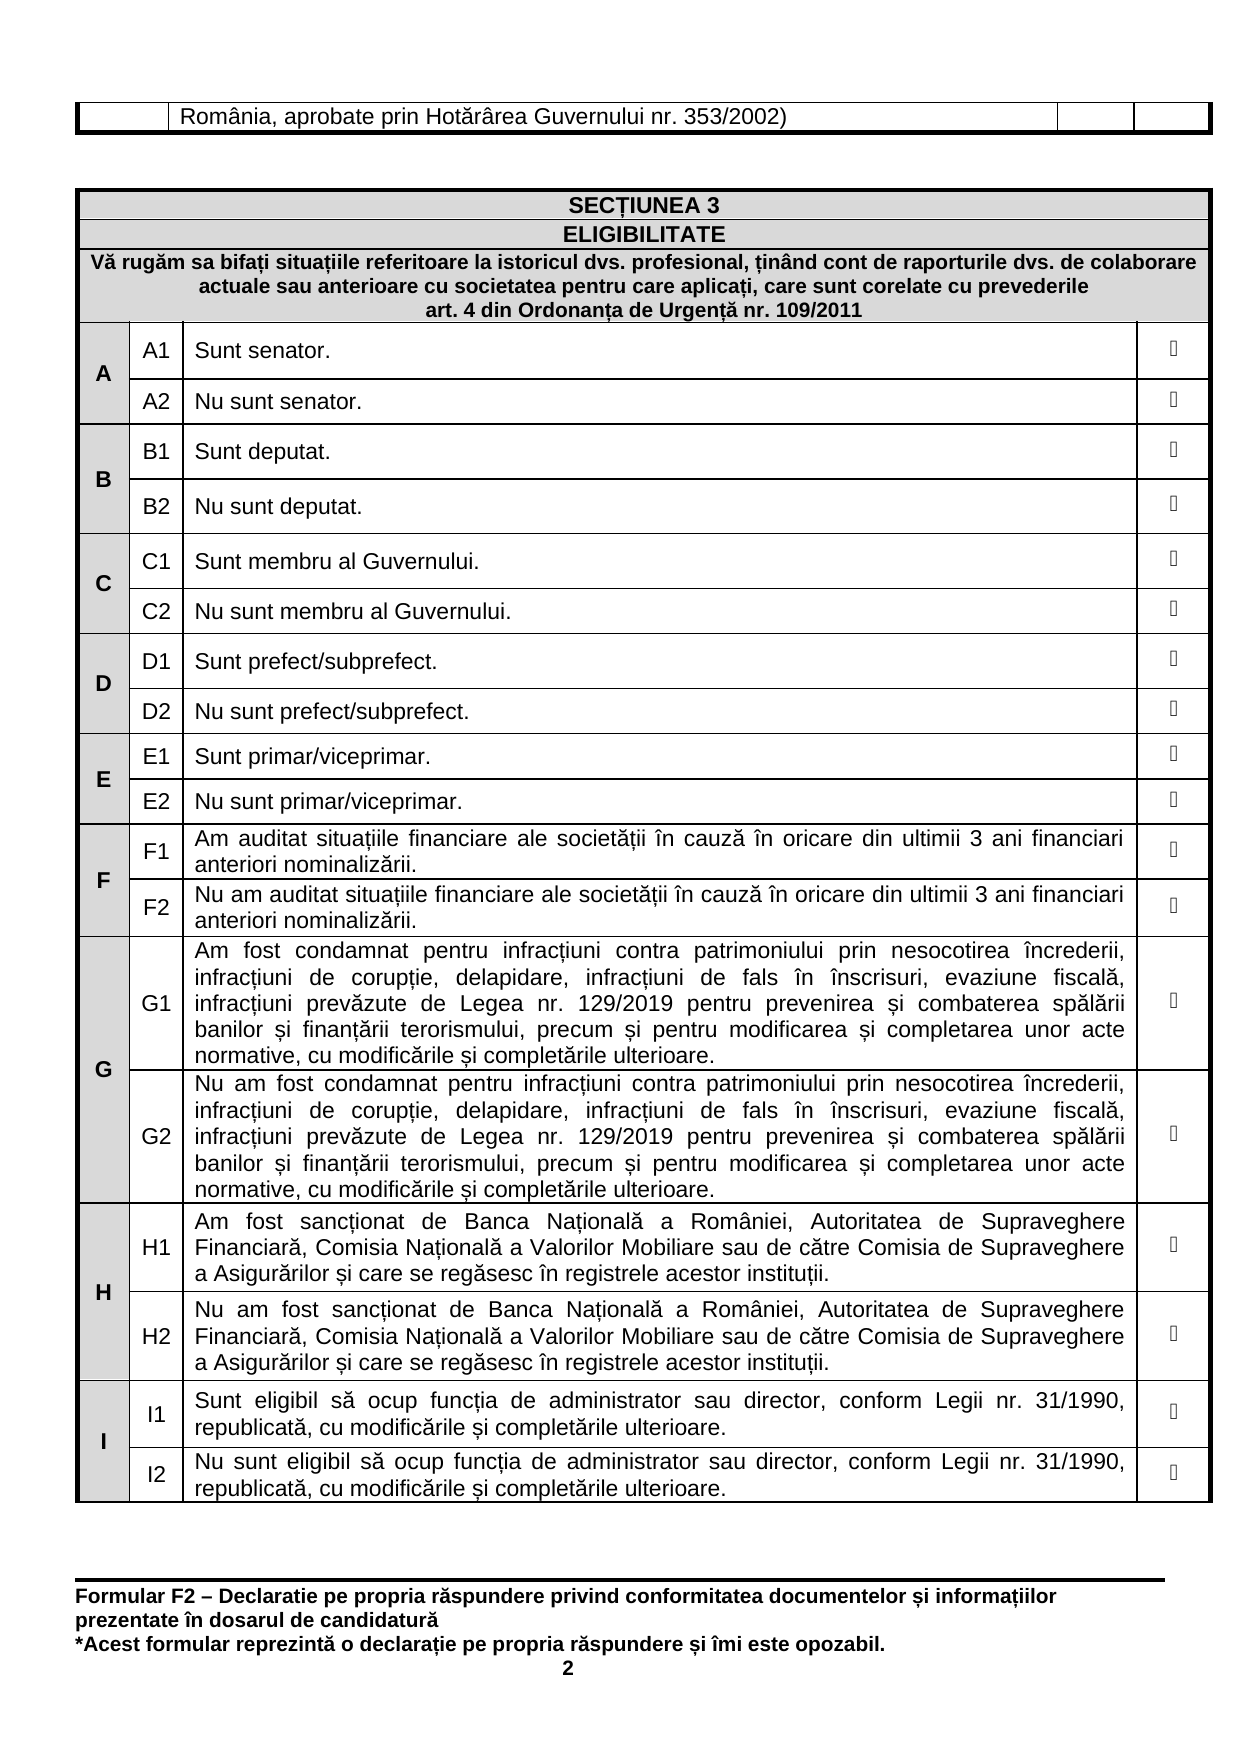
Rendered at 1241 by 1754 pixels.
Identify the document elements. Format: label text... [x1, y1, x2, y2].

table_cell [1138, 689, 1208, 733]
table_cell [1138, 380, 1208, 423]
table_cell E [80, 734, 129, 823]
table_cell [1138, 589, 1208, 633]
table_cell F [80, 825, 129, 936]
table_cell 11 [80, 103, 168, 130]
table_cell C2 [130, 589, 182, 633]
table_cell H1 [130, 1204, 182, 1291]
table_cell Vă rugăm sa bifați situațiile referitoare la istoricul dvs. profesional, ținând cont de raporturile dvs. de colaborare actuale sau anterioare cu societatea pentru care aplicați, care sunt corelate cu prevederile art. 4 din Ordonanța de Urgență nr. 109/2011 [80, 250, 1208, 321]
table_cell A1 [130, 323, 182, 378]
table_cell F1 [130, 825, 182, 878]
table_cell [1138, 480, 1208, 533]
table_cell B1 [130, 425, 182, 478]
table_cell H [80, 1204, 129, 1379]
table_cell Am auditat situațiile financiare ale societății în cauză în oricare din ultimii 3 ani financiari anteriori nominalizării. [184, 825, 1136, 878]
table_cell I1 [130, 1381, 182, 1446]
table_cell [1138, 734, 1208, 778]
table_cell Am fost condamnat pentru infracțiuni contra patrimoniului prin nesocotirea încrederii, infracțiuni de corupție, delapidare, infracțiuni de fals în înscrisuri, evaziune fiscală, infracțiuni prevăzute de Legea nr. 129/2019 pentru prevenirea și combaterea spălării banilor și finanțării terorismului, precum și pentru modificarea și completarea unor acte normative, cu modificările și completările ulterioare. [184, 937, 1136, 1069]
table_cell [1138, 534, 1208, 587]
table_cell H2 [130, 1292, 182, 1379]
table_cell [1138, 425, 1208, 478]
table_cell D1 [130, 634, 182, 687]
table_cell [1058, 103, 1133, 130]
table_cell D [80, 634, 129, 733]
table_cell A2 [130, 380, 182, 423]
table_cell Nu sunt eligibil să ocup funcția de administrator sau director, conform Legii nr. 31/1990, republicată, cu modificările și completările ulterioare. [184, 1448, 1136, 1501]
table_cell E2 [130, 780, 182, 823]
table_cell B [80, 425, 129, 533]
table_cell I [80, 1381, 129, 1501]
table_cell [1135, 103, 1208, 130]
table_cell Nu sunt membru al Guvernului. [184, 589, 1136, 633]
table_cell E1 [130, 734, 182, 778]
table_cell C1 [130, 534, 182, 587]
table_cell Nu sunt senator. [184, 380, 1136, 423]
table_cell [1138, 1381, 1208, 1446]
table_cell I2 [130, 1448, 182, 1501]
table_cell Sunt membru al Guvernului. [184, 534, 1136, 587]
table_cell Nu am fost condamnat pentru infracțiuni contra patrimoniului prin nesocotirea încrederii, infracțiuni de corupție, delapidare, infracțiuni de fals în înscrisuri, evaziune fiscală, infracțiuni prevăzute de Legea nr. 129/2019 pentru prevenirea și combaterea spălării banilor și finanțării terorismului, precum și pentru modificarea și completarea unor acte normative, cu modificările și completările ulterioare. [184, 1071, 1136, 1202]
table_cell ELIGIBILITATE [80, 220, 1208, 248]
table_cell Am fost sancționat de Banca Națională a României, Autoritatea de Supraveghere Financiară, Comisia Națională a Valorilor Mobiliare sau de către Comisia de Supraveghere a Asigurărilor și care se regăsesc în registrele acestor instituții. [184, 1204, 1136, 1291]
table_cell Nu sunt prefect/subprefect. [184, 689, 1136, 733]
table_cell [1138, 880, 1208, 936]
table_cell Nu am fost sancționat de Banca Națională a României, Autoritatea de Supraveghere Financiară, Comisia Națională a Valorilor Mobiliare sau de către Comisia de Supraveghere a Asigurărilor și care se regăsesc în registrele acestor instituții. [184, 1292, 1136, 1379]
table_cell A [80, 323, 129, 423]
table_cell C [80, 534, 129, 633]
table_cell [1138, 1292, 1208, 1379]
table_cell G2 [130, 1071, 182, 1202]
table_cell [169, 103, 1057, 130]
table_cell [1138, 1448, 1208, 1501]
table_cell [1138, 1204, 1208, 1291]
table_cell F2 [130, 880, 182, 936]
table_cell B2 [130, 480, 182, 533]
table_cell [1138, 323, 1208, 378]
table_cell Sunt prefect/subprefect. [184, 634, 1136, 687]
table_cell [1138, 780, 1208, 823]
table_cell G [80, 937, 129, 1202]
table_cell G1 [130, 937, 182, 1069]
table_cell [1138, 937, 1208, 1069]
table_cell Sunt senator. [184, 323, 1136, 378]
table_cell Nu sunt primar/viceprimar. [184, 780, 1136, 823]
table_cell Nu sunt deputat. [184, 480, 1136, 533]
table_cell [1138, 634, 1208, 687]
table_cell Sunt eligibil să ocup funcția de administrator sau director, conform Legii nr. 31/1990, republicată, cu modificările și completările ulterioare. [184, 1381, 1136, 1446]
table_cell [1138, 1071, 1208, 1202]
table_header SECȚIUNEA 3 [80, 192, 1208, 218]
table_cell Nu am auditat situațiile financiare ale societății în cauză în oricare din ultimii 3 ani financiari anteriori nominalizării. [184, 880, 1136, 936]
table_cell [1138, 825, 1208, 878]
table_cell D2 [130, 689, 182, 733]
table_cell Sunt primar/viceprimar. [184, 734, 1136, 778]
table_cell Sunt deputat. [184, 425, 1136, 478]
